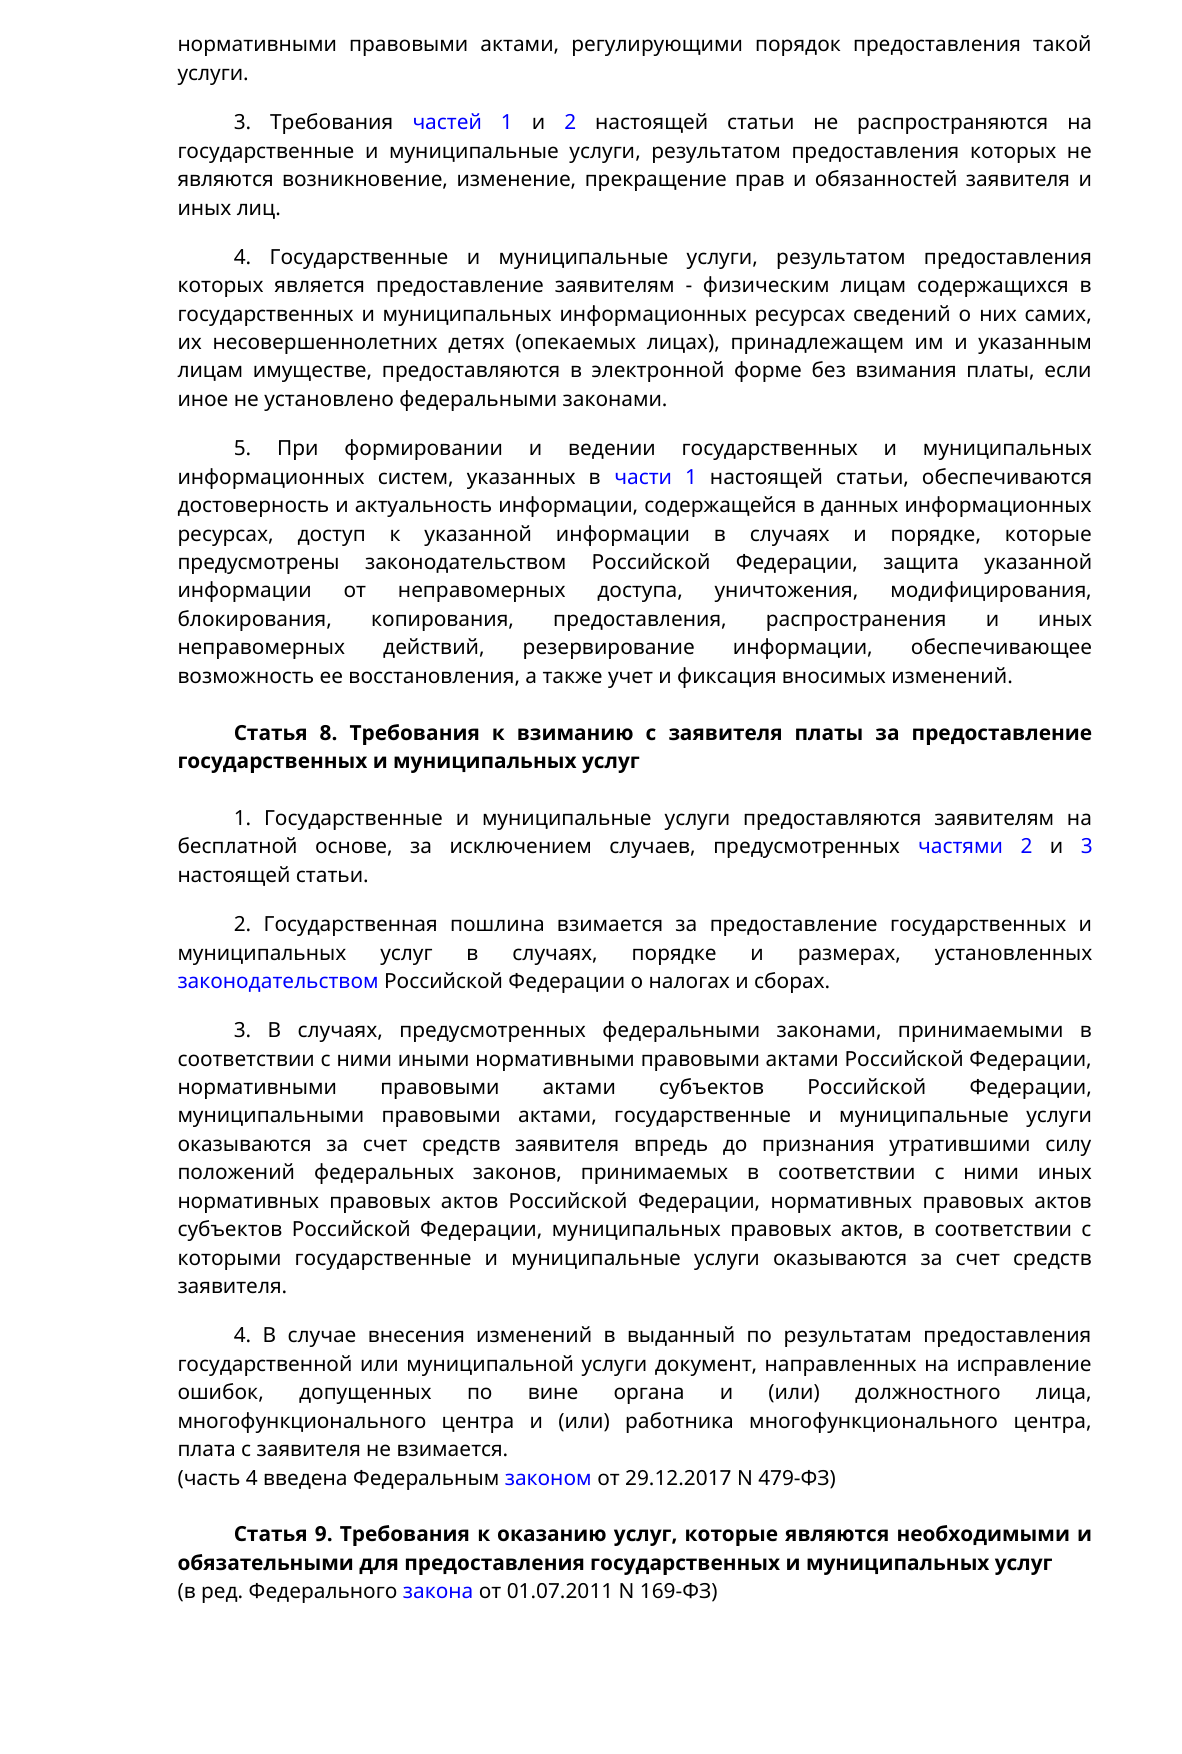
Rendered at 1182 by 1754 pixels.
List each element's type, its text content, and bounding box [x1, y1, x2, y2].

text 5. При формировании и ведении государственных и муниципальных информационных систем, указанных в части 1 настоящей статьи, обеспечиваются достоверность и актуальность информации, содержащейся в данных информационных ресурсах, доступ к указанной информации в случаях и порядке, которые предусмотрены законодательством Российской Федерации, защита указанной информации от неправомерных доступа, уничтожения, модифицирования, блокирования, копирования, предоставления, распространения и иных неправомерных действий, резервирование информации, обеспечивающее возможность ее восстановления, а также учет и фиксация вносимых изменений. [177, 433, 1093, 689]
text 3. В случаях, предусмотренных федеральными законами, принимаемыми в соответствии с ними иными нормативными правовыми актами Российской Федерации, нормативными правовыми актами субъектов Российской Федерации, муниципальными правовыми актами, государственные и муниципальные услуги оказываются за счет средств заявителя впредь до признания утратившими силу положений федеральных законов, принимаемых в соответствии с ними иных нормативных правовых актов Российской Федерации, нормативных правовых актов субъектов Российской Федерации, муниципальных правовых актов, в соответствии с которыми государственные и муниципальные услуги оказываются за счет средств заявителя. [177, 1015, 1093, 1300]
text 3. Требования частей 1 и 2 настоящей статьи не распространяются на государственные и муниципальные услуги, результатом предоставления которых не являются возникновение, изменение, прекращение прав и обязанностей заявителя и иных лиц. [177, 107, 1093, 221]
title Статья 8. Требования к взиманию с заявителя платы за предоставление государственных и муниципальных услуг [177, 718, 1093, 774]
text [177, 29, 1093, 86]
title Статья 9. Требования к оказанию услуг, которые являются необходимыми и обязательными для предоставления государственных и муниципальных услуг [177, 1519, 1093, 1576]
text 1. Государственные и муниципальные услуги предоставляются заявителям на бесплатной основе, за исключением случаев, предусмотренных частями 2 и 3 настоящей статьи. [177, 803, 1093, 888]
text 2. Государственная пошлина взимается за предоставление государственных и муниципальных услуг в случаях, порядке и размерах, установленных законодательством Российской Федерации о налогах и сборах. [177, 909, 1093, 994]
text (в ред. Федерального закона от 01.07.2011 N 169-ФЗ) [177, 1576, 1093, 1605]
text (часть 4 введена Федеральным законом от 29.12.2017 N 479-ФЗ) [177, 1463, 1093, 1491]
text 4. Государственные и муниципальные услуги, результатом предоставления которых является предоставление заявителям - физическим лицам содержащихся в государственных и муниципальных информационных ресурсах сведений о них самих, их несовершеннолетних детях (опекаемых лицах), принадлежащем им и указанным лицам имуществе, предоставляются в электронной форме без взимания платы, если иное не установлено федеральными законами. [177, 242, 1093, 412]
text 4. В случае внесения изменений в выданный по результатам предоставления государственной или муниципальной услуги документ, направленных на исправление ошибок, допущенных по вине органа и (или) должностного лица, многофункционального центра и (или) работника многофункционального центра, плата с заявителя не взимается. [177, 1321, 1093, 1463]
